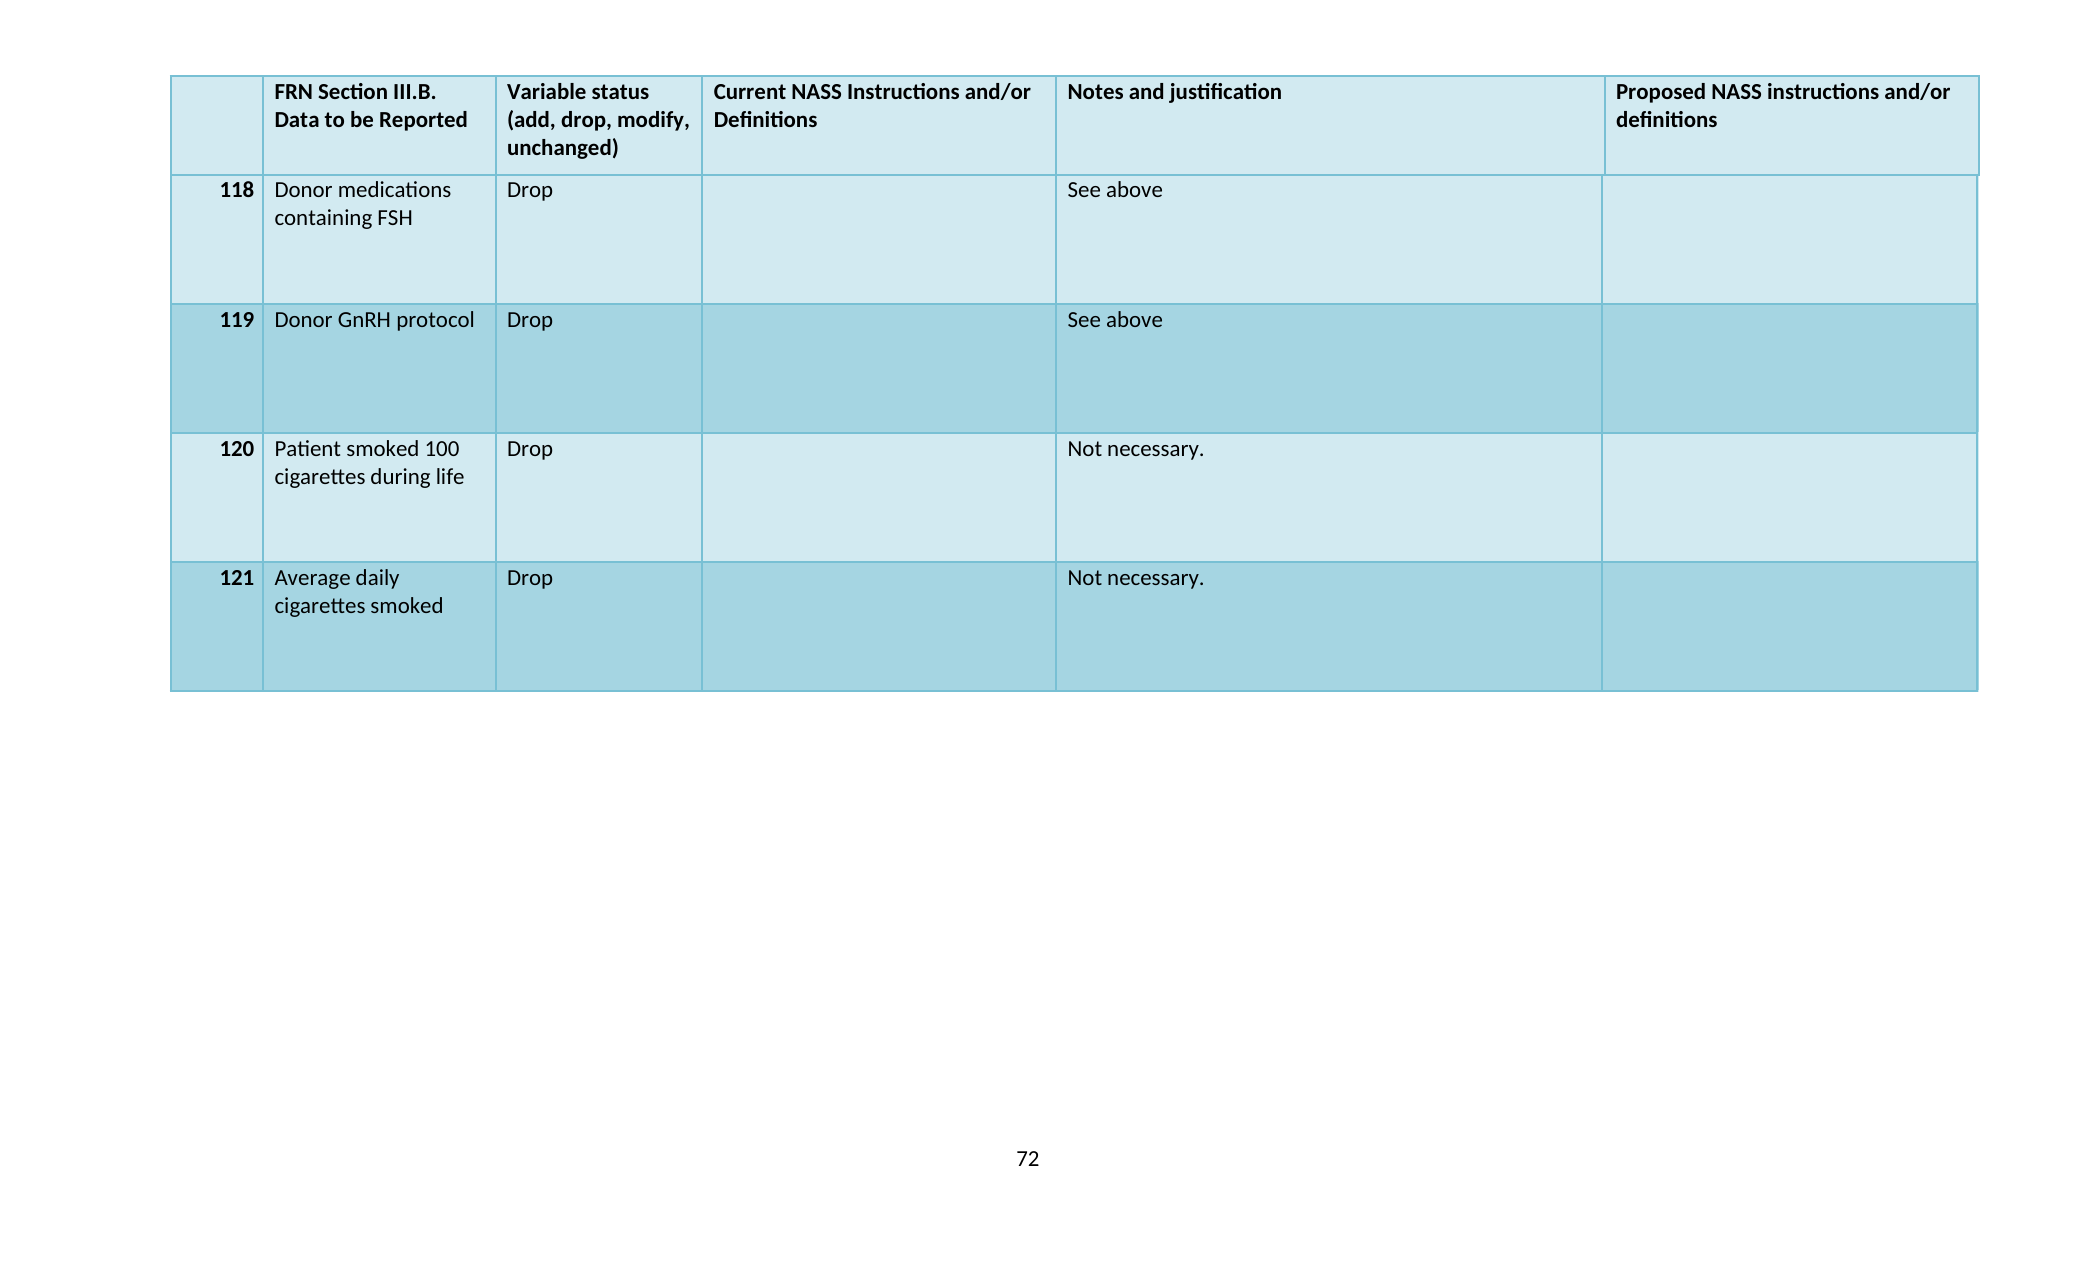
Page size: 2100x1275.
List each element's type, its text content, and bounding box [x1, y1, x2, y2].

table_cell [703, 434, 1055, 561]
table_cell Drop [497, 176, 701, 303]
table_cell [1603, 563, 1976, 690]
table_cell [172, 176, 262, 303]
table_cell [1603, 176, 1976, 303]
table_cell Average daily cigarettes smoked [264, 563, 495, 690]
table_cell [703, 176, 1055, 303]
table_cell Patient smoked 100 cigarettes during life [264, 434, 495, 561]
table_cell [703, 563, 1055, 690]
table_cell [172, 434, 262, 561]
table_cell [1603, 305, 1976, 432]
table_cell [172, 305, 262, 432]
table_cell Drop [497, 305, 701, 432]
table_cell See above [1057, 305, 1601, 432]
table_cell Donor medications containing FSH [264, 176, 495, 303]
table_cell See above [1057, 176, 1601, 303]
table_cell [172, 563, 262, 690]
table_cell Drop [497, 563, 701, 690]
table_cell Donor GnRH protocol [264, 305, 495, 432]
table_cell Not necessary. [1057, 434, 1601, 561]
table_header Variable status (add, drop, modify, unchanged) [497, 77, 701, 173]
table_header Notes and justification [1057, 77, 1604, 173]
table_cell Drop [497, 434, 701, 561]
table_cell [1603, 434, 1976, 561]
table_header Proposed NASS instructions and/or definitions [1606, 77, 1978, 173]
table_header Current NASS Instructions and/or Definitions [703, 77, 1055, 173]
table_cell Not necessary. [1057, 563, 1601, 690]
table_header FRN Section III.B. Data to be Reported [264, 77, 495, 173]
table_cell [703, 305, 1055, 432]
table_header [172, 77, 262, 173]
